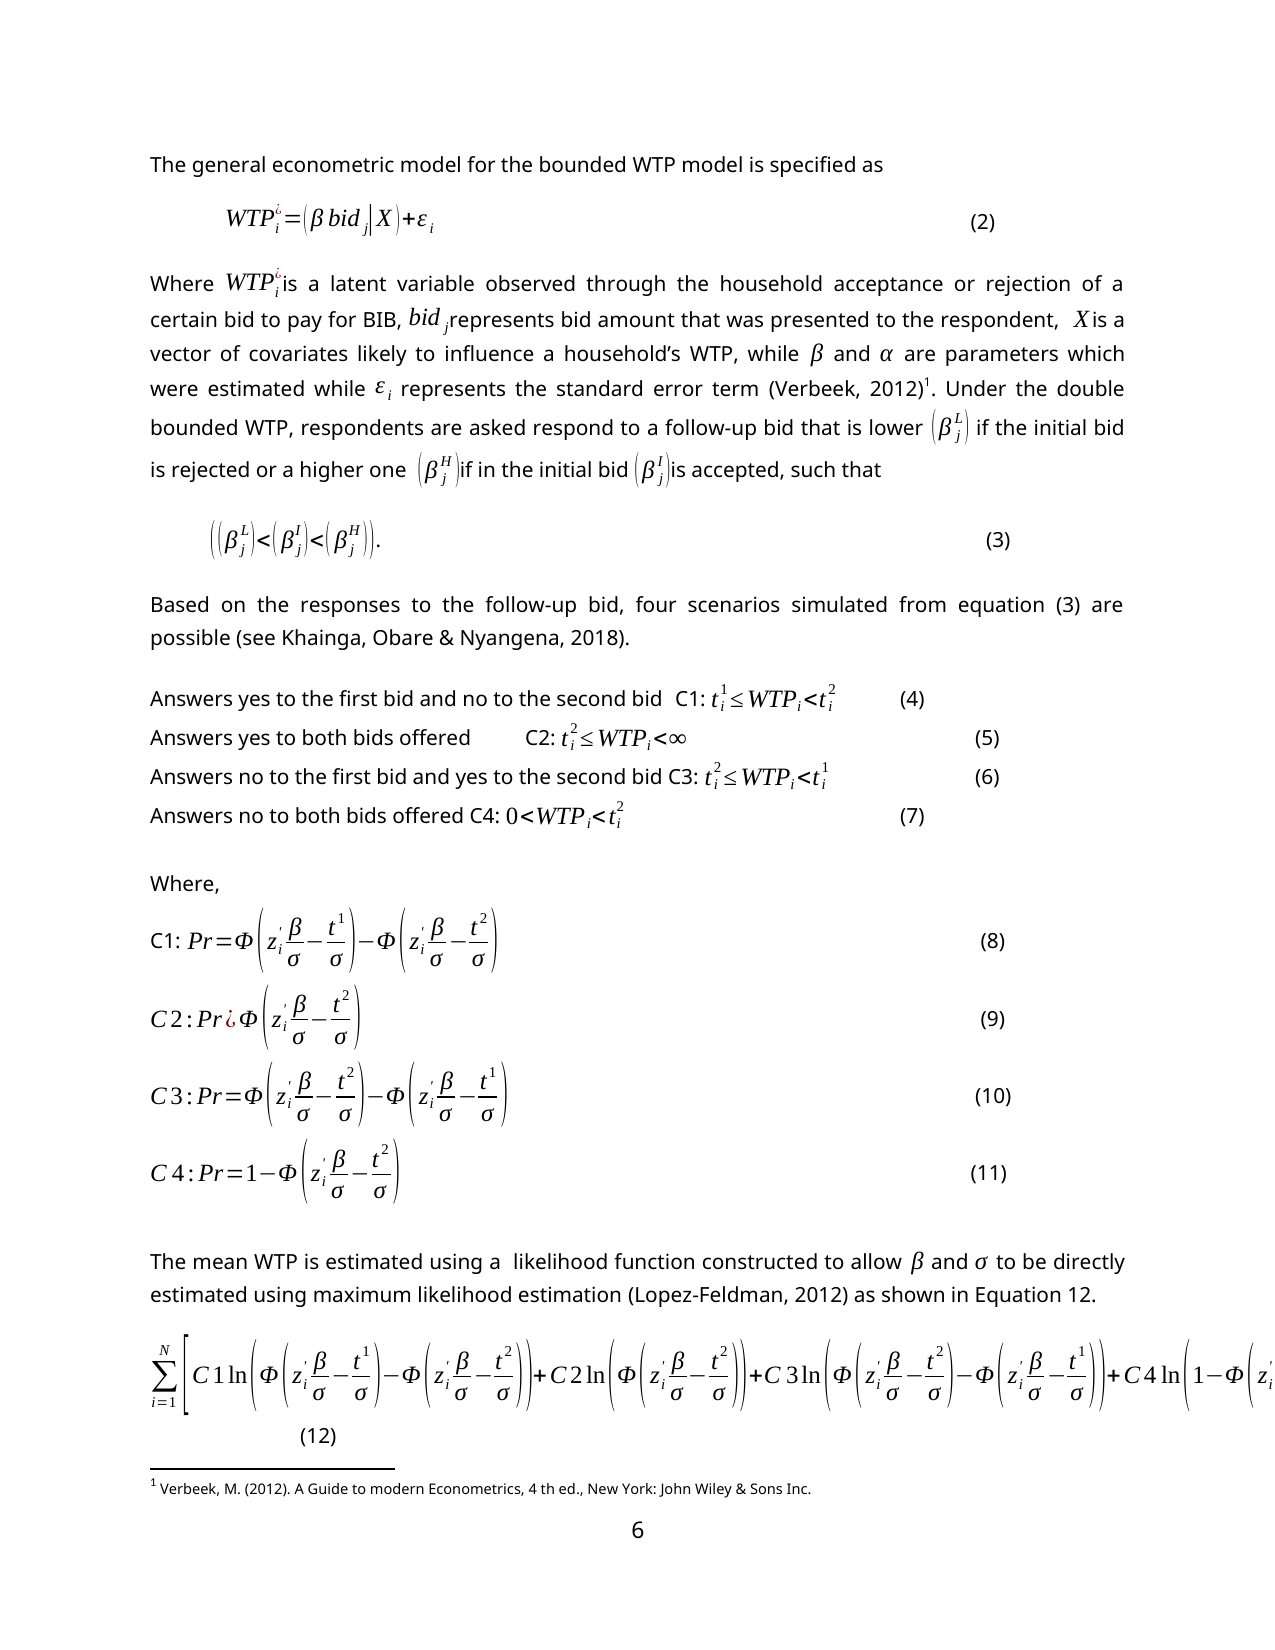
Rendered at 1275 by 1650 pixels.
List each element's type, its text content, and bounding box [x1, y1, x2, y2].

text Where is a latent variable observed through the household acceptance or rejection of a certain bid to pay for BIB, represents bid amount that was presented to the respondent, is a vector of covariates likely to influence a household’s WTP, while and are parameters which were estimated while represents the standard error term (Verbeek, 2012). Under the double bounded WTP, respondents are asked respond to a follow-up bid that is lower if the initial bid is rejected or a higher one if in the initial bid is accepted, such that [150, 267, 1125, 489]
text Answers yes to the first bid and no to the second bid C1: (4) [150, 680, 1125, 715]
text . (3) [150, 518, 1125, 561]
text (12) [150, 1333, 1125, 1449]
text (2) [150, 203, 1125, 238]
text Answers no to both bids offered C4: (7) [150, 798, 1125, 832]
text The mean WTP is estimated using a likelihood function constructed to allow and to be directly estimated using maximum likelihood estimation (Lopez-Feldman, 2012) as shown in Equation 12. [150, 1247, 1125, 1308]
text C1: (8) [150, 906, 1125, 975]
text Answers no to the first bid and yes to the second bid C3: (6) [150, 758, 1125, 793]
text (11) [150, 1138, 1125, 1206]
text (10) [150, 1060, 1125, 1129]
text Answers yes to both bids offered C2: (5) [150, 719, 1125, 754]
text Based on the responses to the follow-up bid, four scenarios simulated from equation (3) are possible (see Khainga, Obare & Nyangena, 2018). [150, 590, 1125, 651]
text Where, [150, 869, 1125, 898]
text The general econometric model for the bounded WTP model is specified as [150, 150, 1125, 178]
text (9) [150, 983, 1125, 1052]
